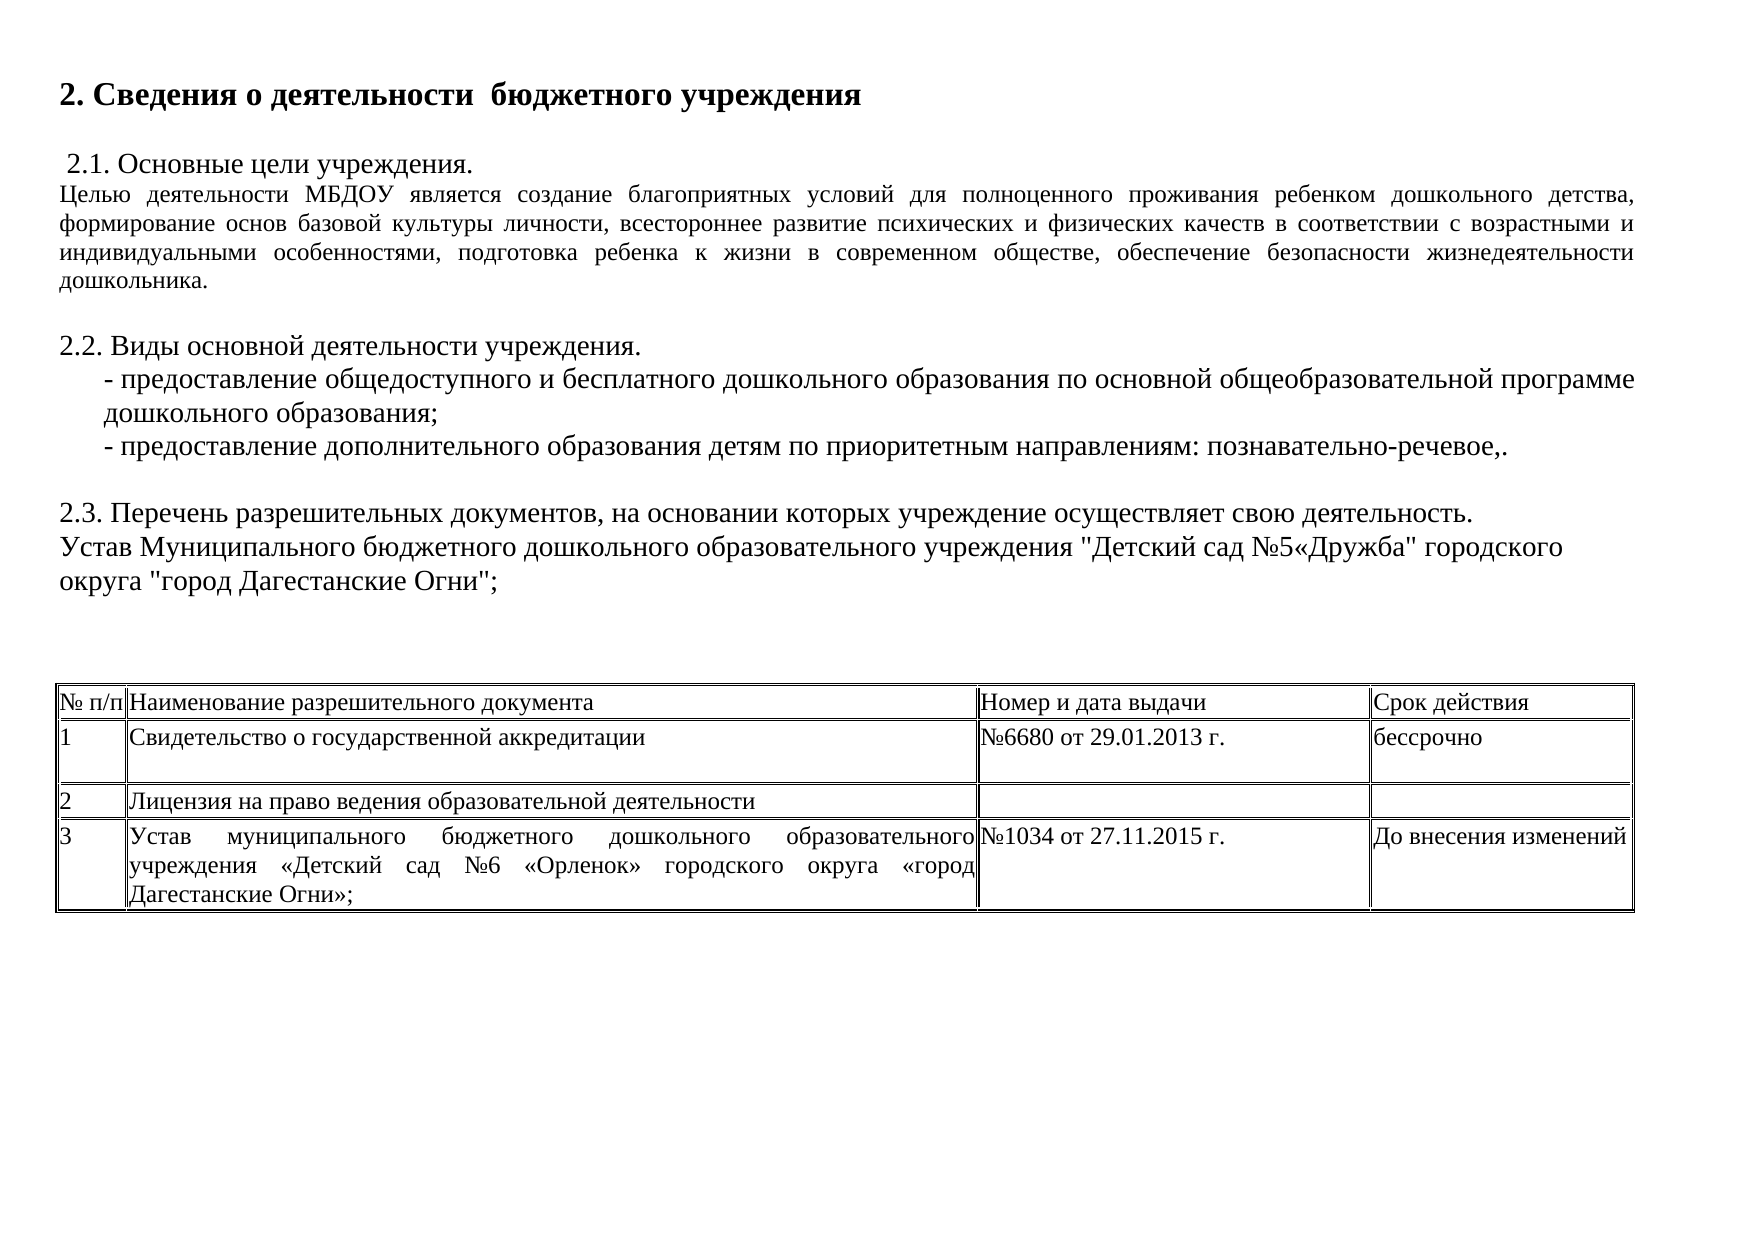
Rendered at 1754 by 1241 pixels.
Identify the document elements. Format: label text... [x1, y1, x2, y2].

table_cell Устав муниципального бюджетного дошкольного образовательного учреждения «Детский сад №6 «Орленок» городского округа «город Дагестанские Огни»; [127, 816, 978, 909]
table_cell 1 [59, 718, 125, 781]
table_cell Лицензия на право ведения образовательной деятельности [128, 785, 976, 816]
text 2.1. Основные цели учреждения. [59, 146, 1636, 179]
text 2. Сведения о деятельности бюджетного учреждения [59, 74, 1636, 112]
text 2.3. Перечень разрешительных документов, на основании которых учреждение осуществляет свою деятельность. [59, 496, 1636, 529]
text - предоставление общедоступного и бесплатного дошкольного образования по основной общеобразовательной программе дошкольного образования; [103, 361, 1636, 428]
table_cell [1372, 781, 1632, 816]
table_header Наименование разрешительного документа [127, 684, 978, 717]
table_cell Свидетельство о государственной аккредитации [128, 721, 976, 781]
table_cell 2 [59, 781, 125, 816]
table_cell №1034 от 27.11.2015 г. [978, 820, 1371, 909]
table_cell До внесения изменений [1371, 816, 1632, 909]
table_cell бессрочно [1372, 718, 1632, 781]
text - предоставление дополнительного образования детям по приоритетным направлениям: познавательно-речевое,. [103, 428, 1636, 462]
table_header Номер и дата выдачи [978, 686, 1371, 717]
table_cell [980, 785, 1369, 816]
table_header Срок действия [1371, 686, 1632, 717]
text Целью деятельности МБДОУ является создание благоприятных условий для полноценного проживания ребенком дошкольного детства, формирование основ базовой культуры личности, всестороннее развитие психических и физических качеств в соответствии с возрастными и индивидуальными особенностями, подготовка ребенка к жизни в современном обществе, обеспечение безопасности жизнедеятельности дошкольника. [59, 179, 1636, 294]
table_cell 3 [59, 816, 127, 909]
table_header № п/п [59, 686, 127, 717]
text Устав Муниципального бюджетного дошкольного образовательного учреждения "Детский сад №5«Дружба" городского округа "город Дагестанские Огни"; [59, 529, 1636, 596]
table_cell №6680 от 29.01.2013 г. [980, 721, 1369, 781]
text 2.2. Виды основной деятельности учреждения. [59, 328, 1636, 361]
